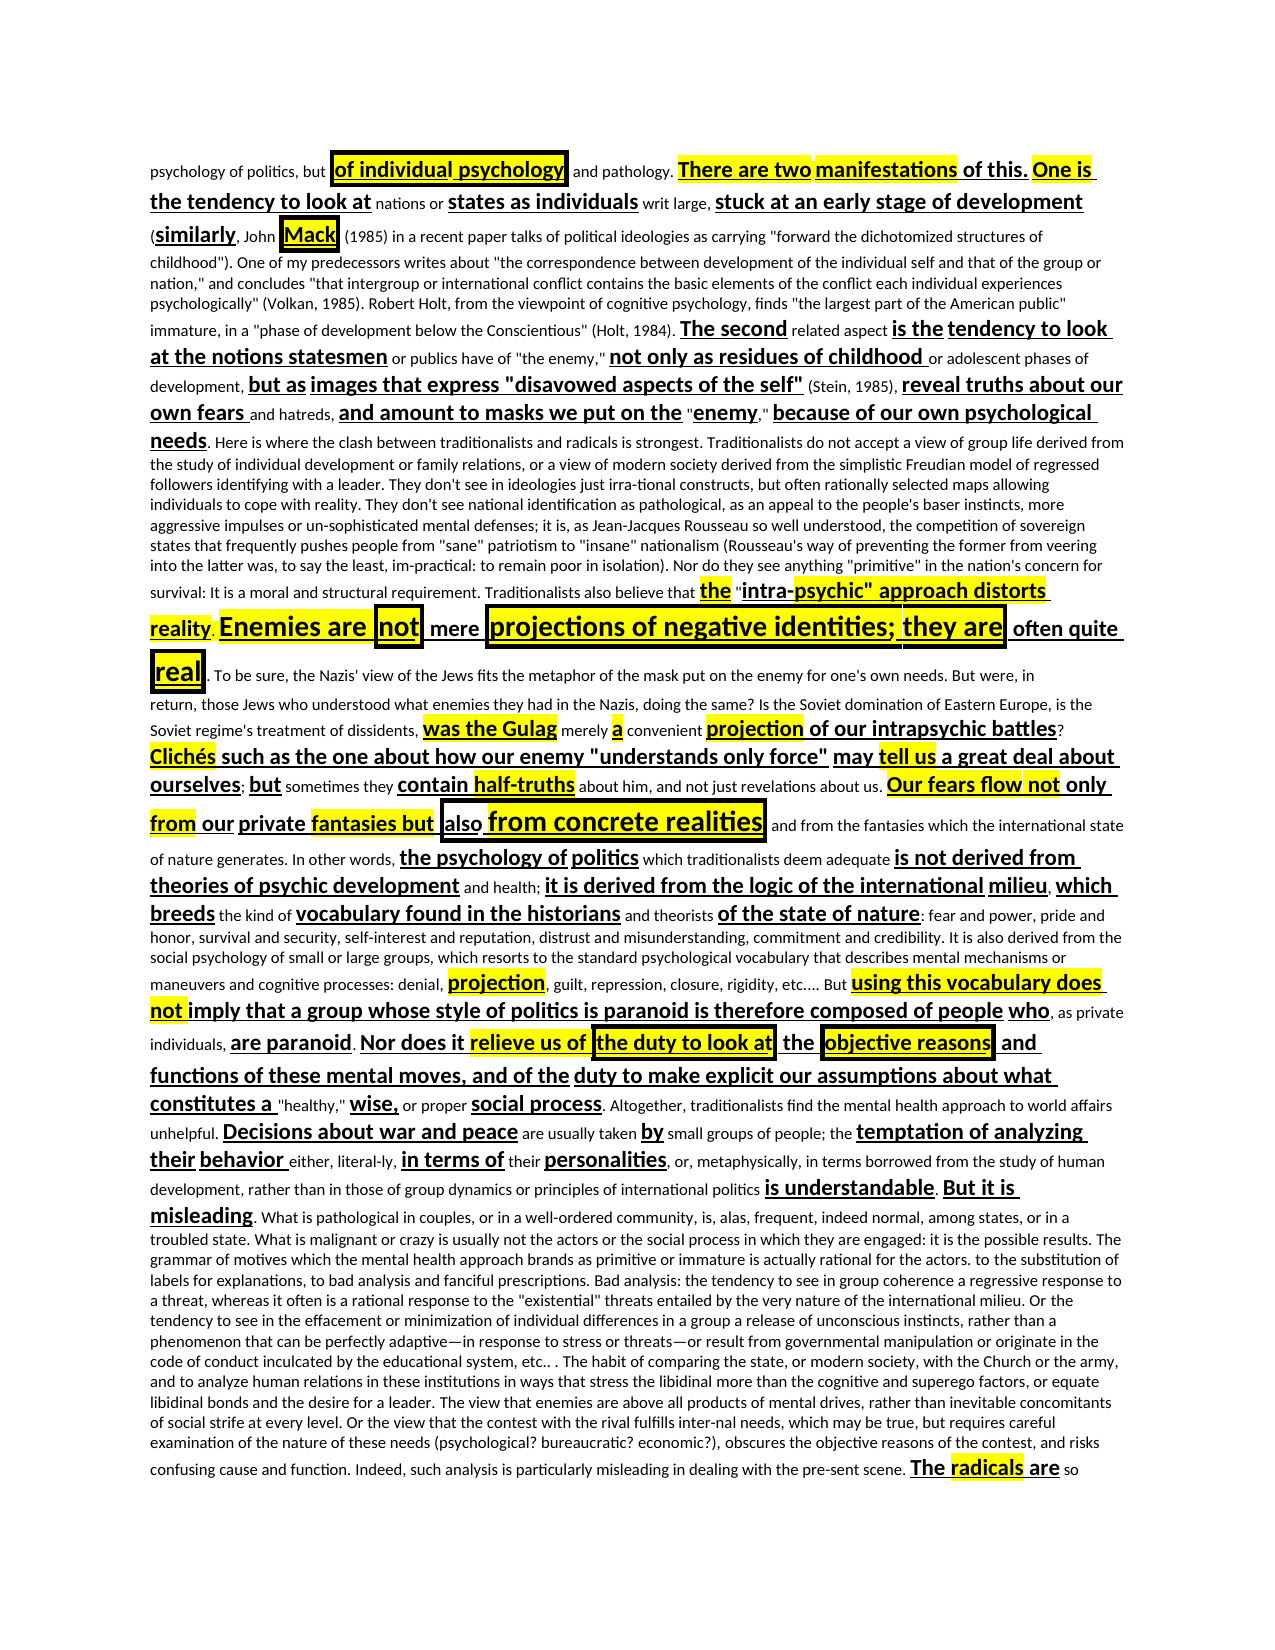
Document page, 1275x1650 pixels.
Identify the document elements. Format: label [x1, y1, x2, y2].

text [150, 150, 1125, 1481]
